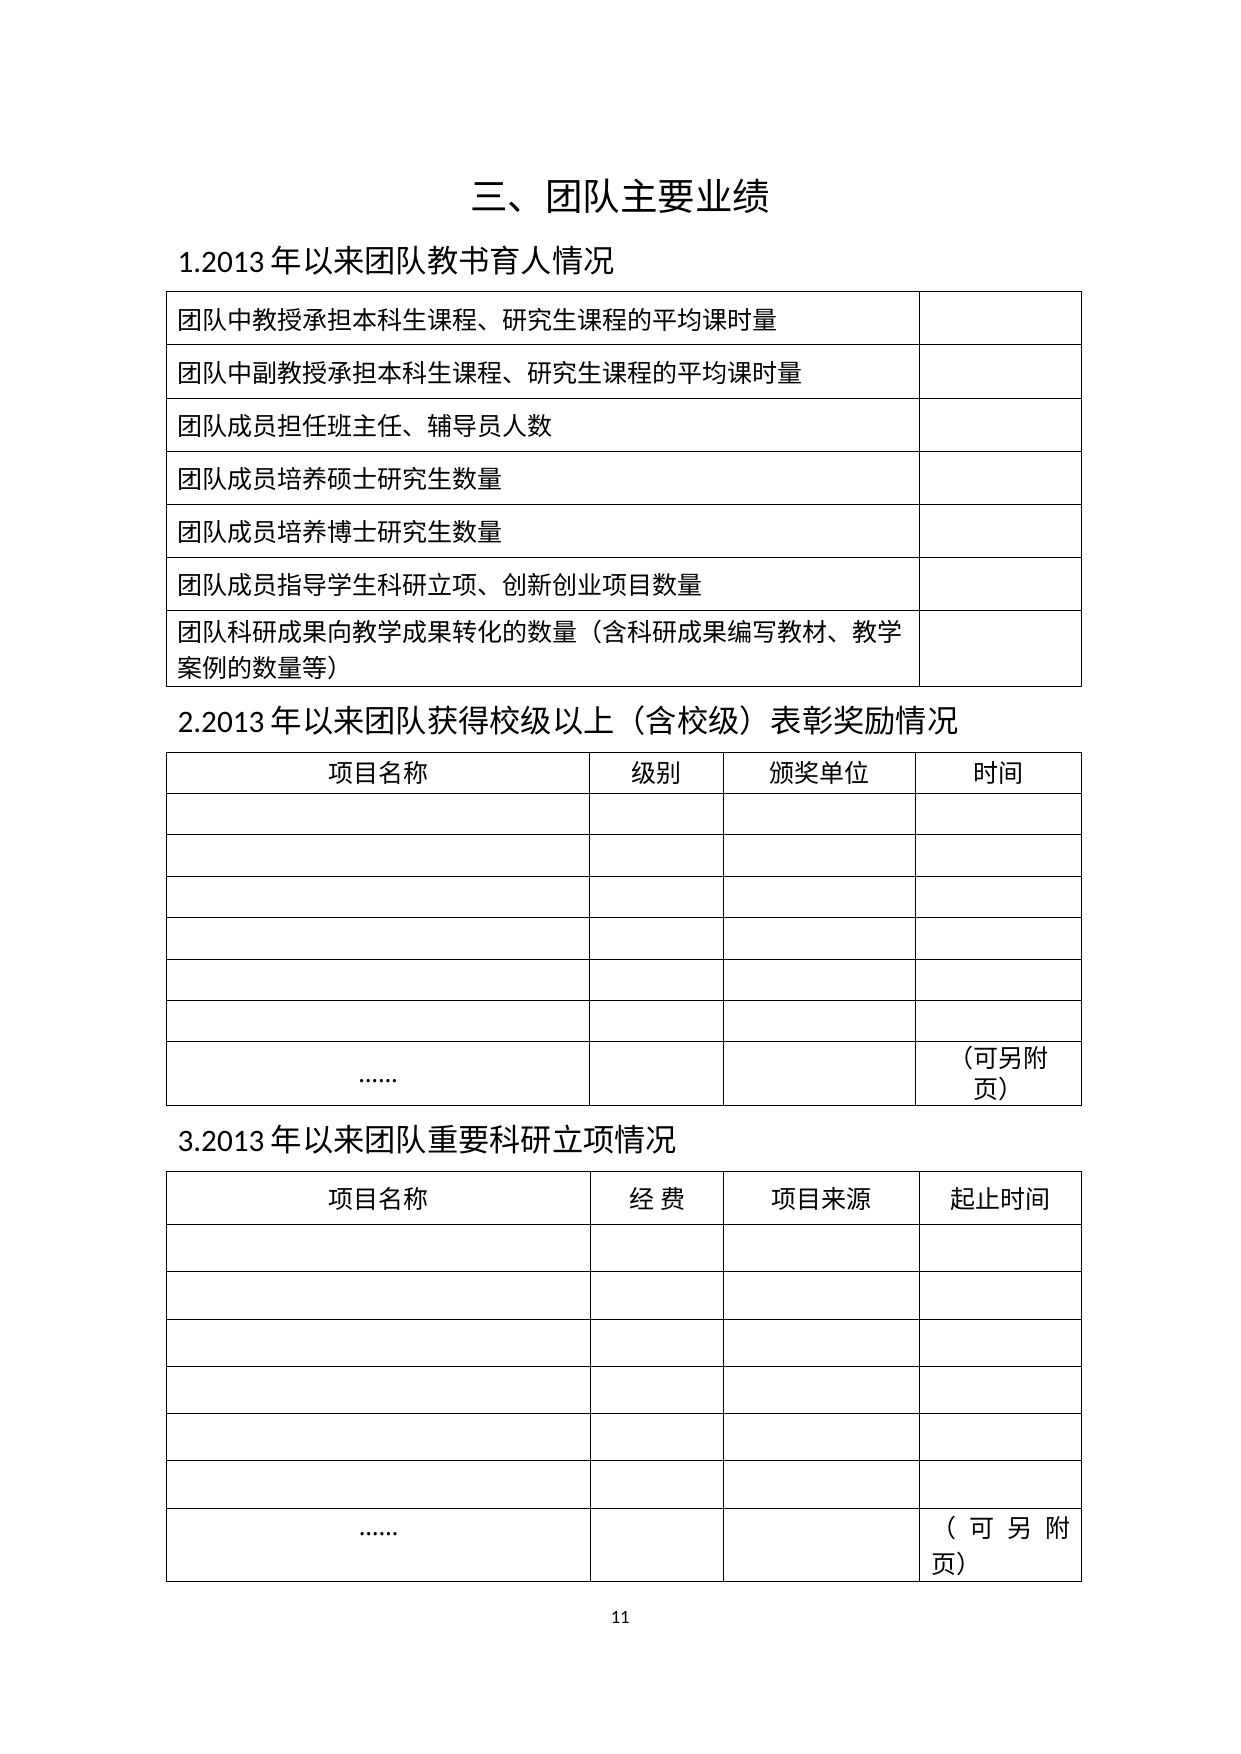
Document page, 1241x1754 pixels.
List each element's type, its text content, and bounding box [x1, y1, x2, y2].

table_cell 团队科研成果向教学成果转化的数量（含科研成果编写教材、教学案例的数量等） [167, 611, 919, 686]
table_cell [920, 452, 1081, 504]
table_cell [724, 1414, 919, 1460]
text 三、团队主要业绩 [177, 161, 1063, 226]
table_cell [167, 1001, 589, 1041]
table_cell [167, 1367, 590, 1413]
table_cell [167, 1320, 590, 1366]
table_cell [920, 399, 1081, 451]
text 1.2013年以来团队教书育人情况 [177, 226, 1063, 291]
table_cell [591, 1414, 723, 1460]
table_cell [724, 794, 915, 834]
table_cell [167, 1225, 590, 1271]
table_header 级别 [590, 753, 723, 793]
table_header 项目名称 [167, 1172, 590, 1224]
table_cell [920, 345, 1081, 397]
table_cell [724, 1001, 915, 1041]
text 2.2013年以来团队获得校级以上（含校级）表彰奖励情况 [177, 687, 1063, 752]
table_header 颁奖单位 [724, 753, 915, 793]
table_cell 团队中副教授承担本科生课程、研究生课程的平均课时量 [167, 345, 919, 397]
table_cell [916, 794, 1081, 834]
table_cell [591, 1225, 723, 1271]
table_cell [591, 1272, 723, 1318]
table_header 团队中教授承担本科生课程、研究生课程的平均课时量 [167, 292, 919, 344]
table_cell [724, 960, 915, 1000]
table_cell [724, 877, 915, 917]
table_cell [724, 1272, 919, 1318]
table_cell [591, 1509, 723, 1581]
table_cell [920, 611, 1081, 686]
table_cell [920, 558, 1081, 610]
table_header 时间 [916, 753, 1081, 793]
table_cell [167, 1272, 590, 1318]
table_cell [590, 794, 723, 834]
table_header 经 费 [591, 1172, 723, 1224]
table_cell [590, 1001, 723, 1041]
table_cell [916, 1001, 1081, 1041]
table_cell [724, 918, 915, 958]
table_cell 团队成员担任班主任、辅导员人数 [167, 399, 919, 451]
table_cell [724, 1461, 919, 1508]
table_cell [724, 835, 915, 876]
table_cell 团队成员培养硕士研究生数量 [167, 452, 919, 504]
table_cell [724, 1509, 919, 1581]
table_cell [167, 1414, 590, 1460]
table_cell [920, 505, 1081, 557]
table_header 项目名称 [167, 753, 589, 793]
table_cell [724, 1367, 919, 1413]
table_cell [920, 1414, 1081, 1460]
table_cell [167, 960, 589, 1000]
table_cell [916, 918, 1081, 958]
table_cell [724, 1225, 919, 1271]
table_cell 团队成员指导学生科研立项、创新创业项目数量 [167, 558, 919, 610]
table_cell [591, 1367, 723, 1413]
table_cell [920, 1225, 1081, 1271]
table_cell [167, 794, 589, 834]
table_cell [916, 960, 1081, 1000]
table_header [920, 292, 1081, 344]
table_cell [920, 1367, 1081, 1413]
table_cell [167, 877, 589, 917]
table_cell [916, 877, 1081, 917]
table_header 起止时间 [920, 1172, 1081, 1224]
table_cell [920, 1320, 1081, 1366]
table_cell …… [167, 1509, 590, 1581]
table_cell [724, 1042, 915, 1105]
table_cell （可另附页） [916, 1042, 1081, 1105]
table_cell [590, 1042, 723, 1105]
table_cell （可另附页） [920, 1509, 1081, 1581]
table_cell [167, 918, 589, 958]
table_cell [167, 1461, 590, 1508]
table_cell [724, 1320, 919, 1366]
table_cell [920, 1272, 1081, 1318]
table_cell [591, 1320, 723, 1366]
table_cell [590, 918, 723, 958]
table_cell [920, 1461, 1081, 1508]
table_cell [590, 877, 723, 917]
table_cell [167, 835, 589, 876]
table_cell [590, 835, 723, 876]
table_cell [590, 960, 723, 1000]
table_cell [916, 835, 1081, 876]
table_cell …… [167, 1042, 589, 1105]
text 3.2013年以来团队重要科研立项情况 [177, 1106, 1063, 1171]
table_header 项目来源 [724, 1172, 919, 1224]
table_cell [591, 1461, 723, 1508]
table_cell 团队成员培养博士研究生数量 [167, 505, 919, 557]
